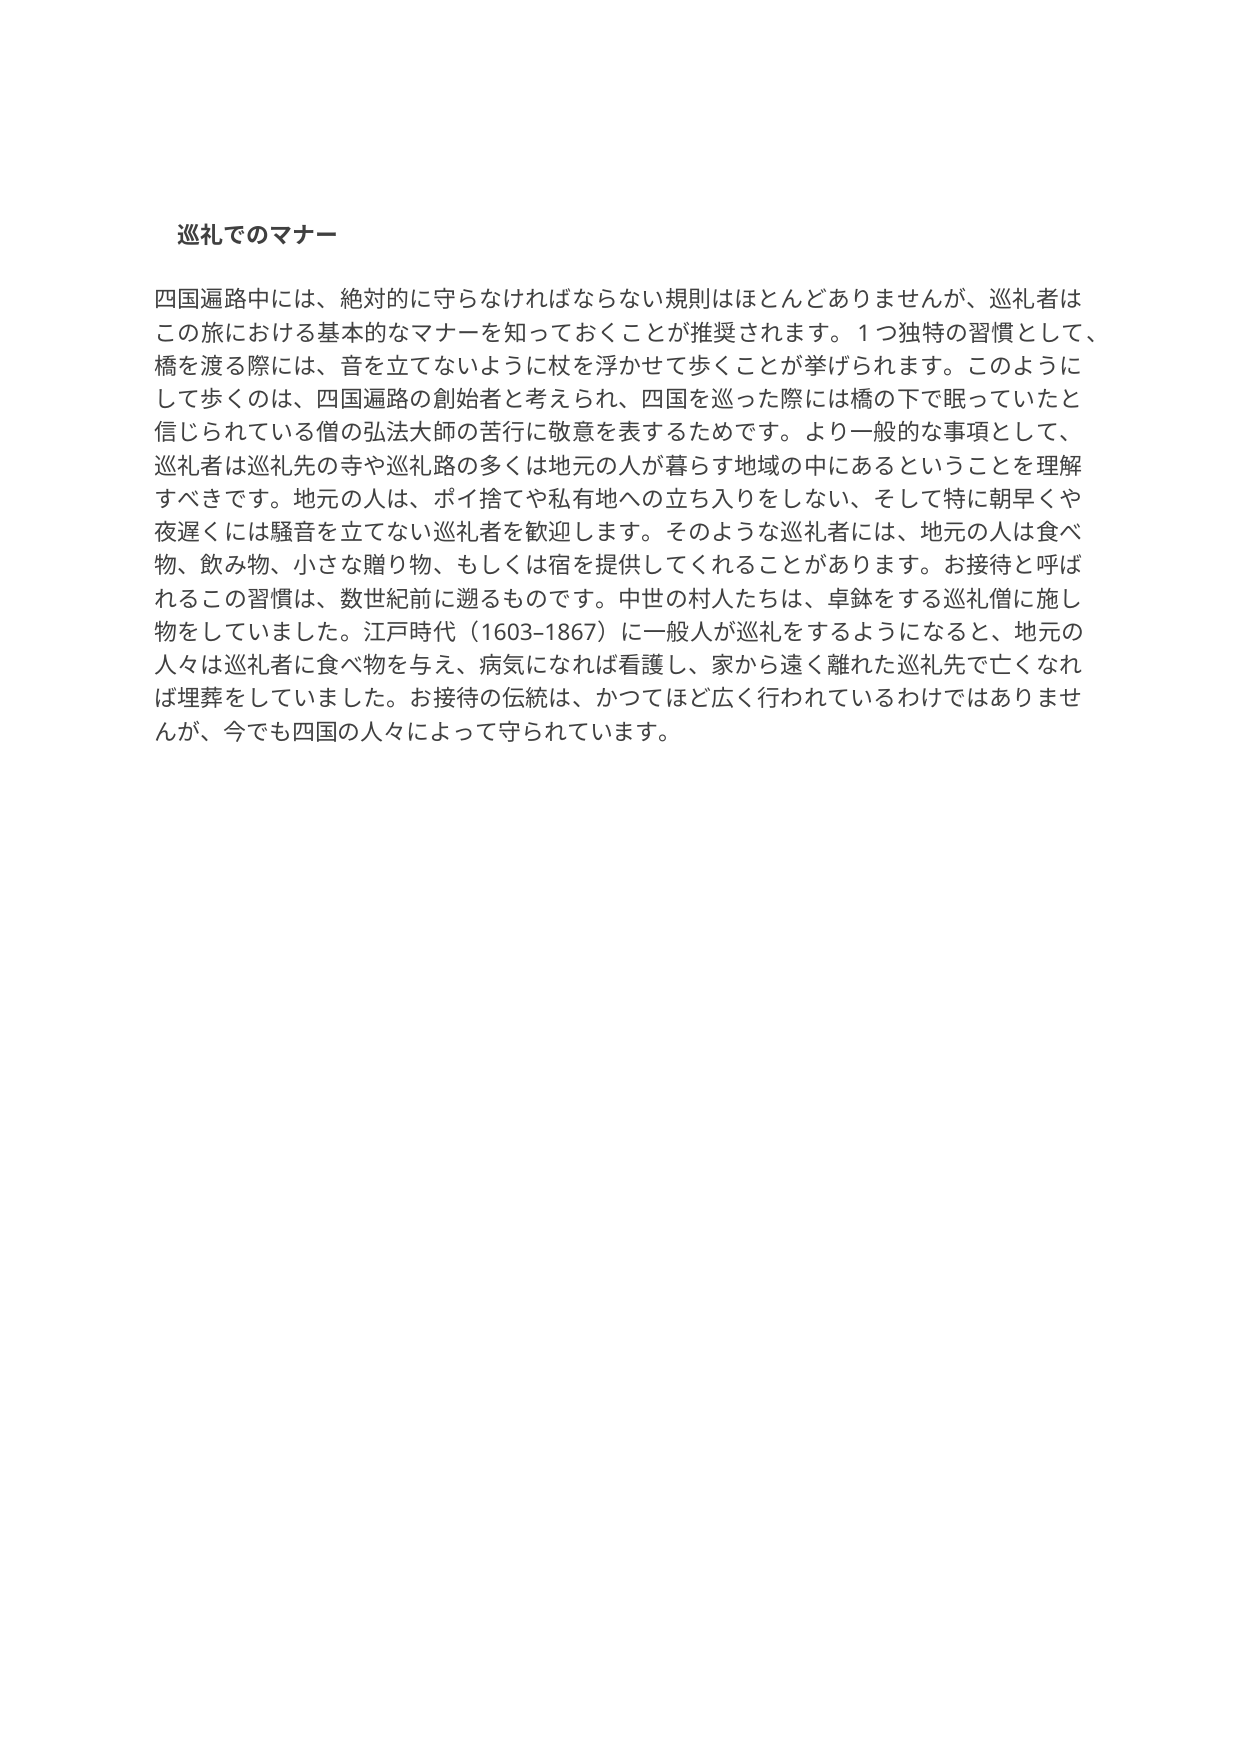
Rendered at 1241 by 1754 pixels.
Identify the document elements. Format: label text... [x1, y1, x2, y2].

text 巡礼でのマナー [177, 217, 1063, 250]
text 四国遍路中には、絶対的に守らなければならない規則はほとんどありませんが、巡礼者はこの旅における基本的なマナーを知っておくことが推奨されます。1つ独特の習慣として、橋を渡る際には、音を立てないように杖を浮かせて歩くことが挙げられます。このようにして歩くのは、四国遍路の創始者と考えられ、四国を巡った際には橋の下で眠っていたと信じられている僧の弘法大師の苦行に敬意を表するためです。より一般的な事項として、巡礼者は巡礼先の寺や巡礼路の多くは地元の人が暮らす地域の中にあるということを理解すべきです。地元の人は、ポイ捨てや私有地への立ち入りをしない、そして特に朝早くや夜遅くには騒音を立てない巡礼者を歓迎します。そのような巡礼者には、地元の人は食べ物、飲み物、小さな贈り物、もしくは宿を提供してくれることがあります。お接待と呼ばれるこの習慣は、数世紀前に遡るものです。中世の村人たちは、卓鉢をする巡礼僧に施し物をしていました。江戸時代（1603–1867）に一般人が巡礼をするようになると、地元の人々は巡礼者に食べ物を与え、病気になれば看護し、家から遠く離れた巡礼先で亡くなれば埋葬をしていました。お接待の伝統は、かつてほど広く行われているわけではありませんが、今でも四国の人々によって守られています。 [154, 281, 1086, 747]
